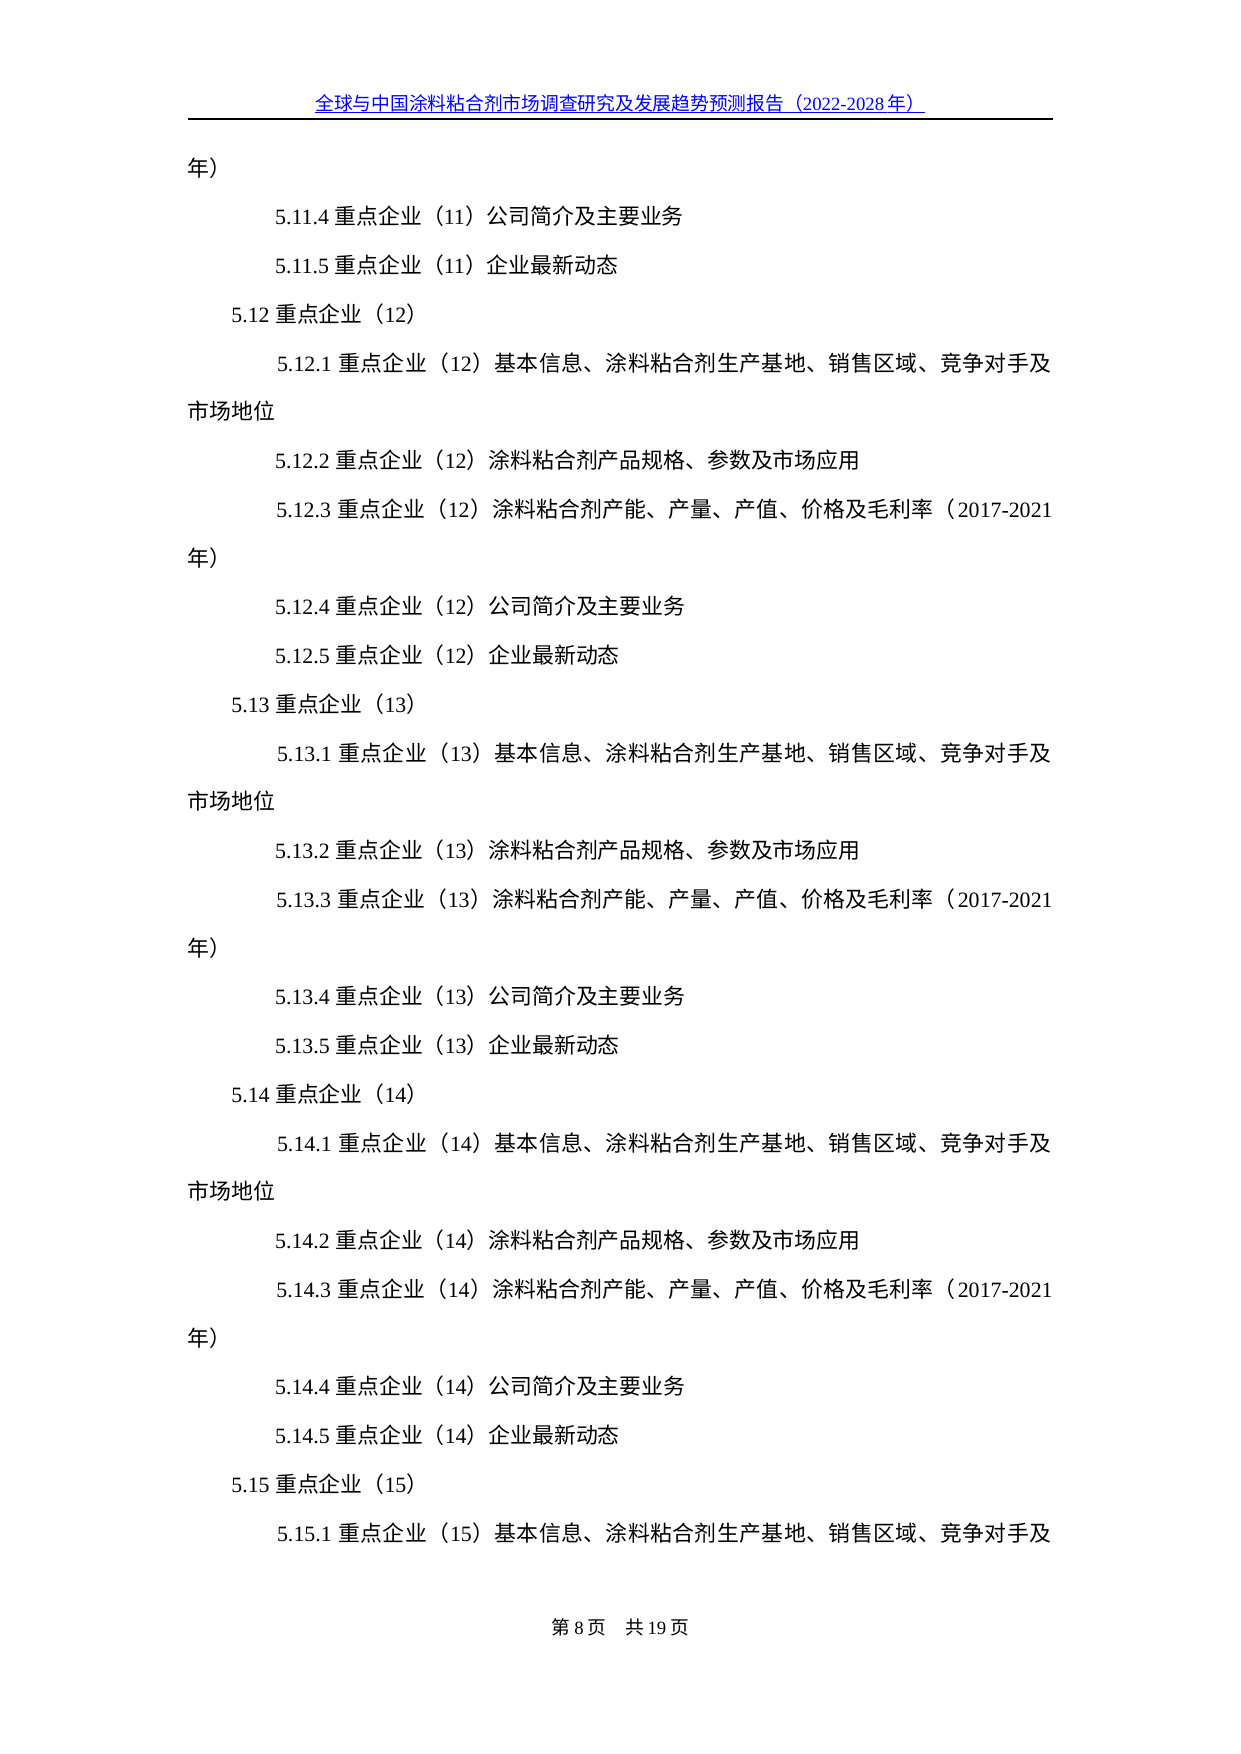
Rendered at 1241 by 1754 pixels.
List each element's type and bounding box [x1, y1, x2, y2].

text [187, 150, 1053, 1548]
